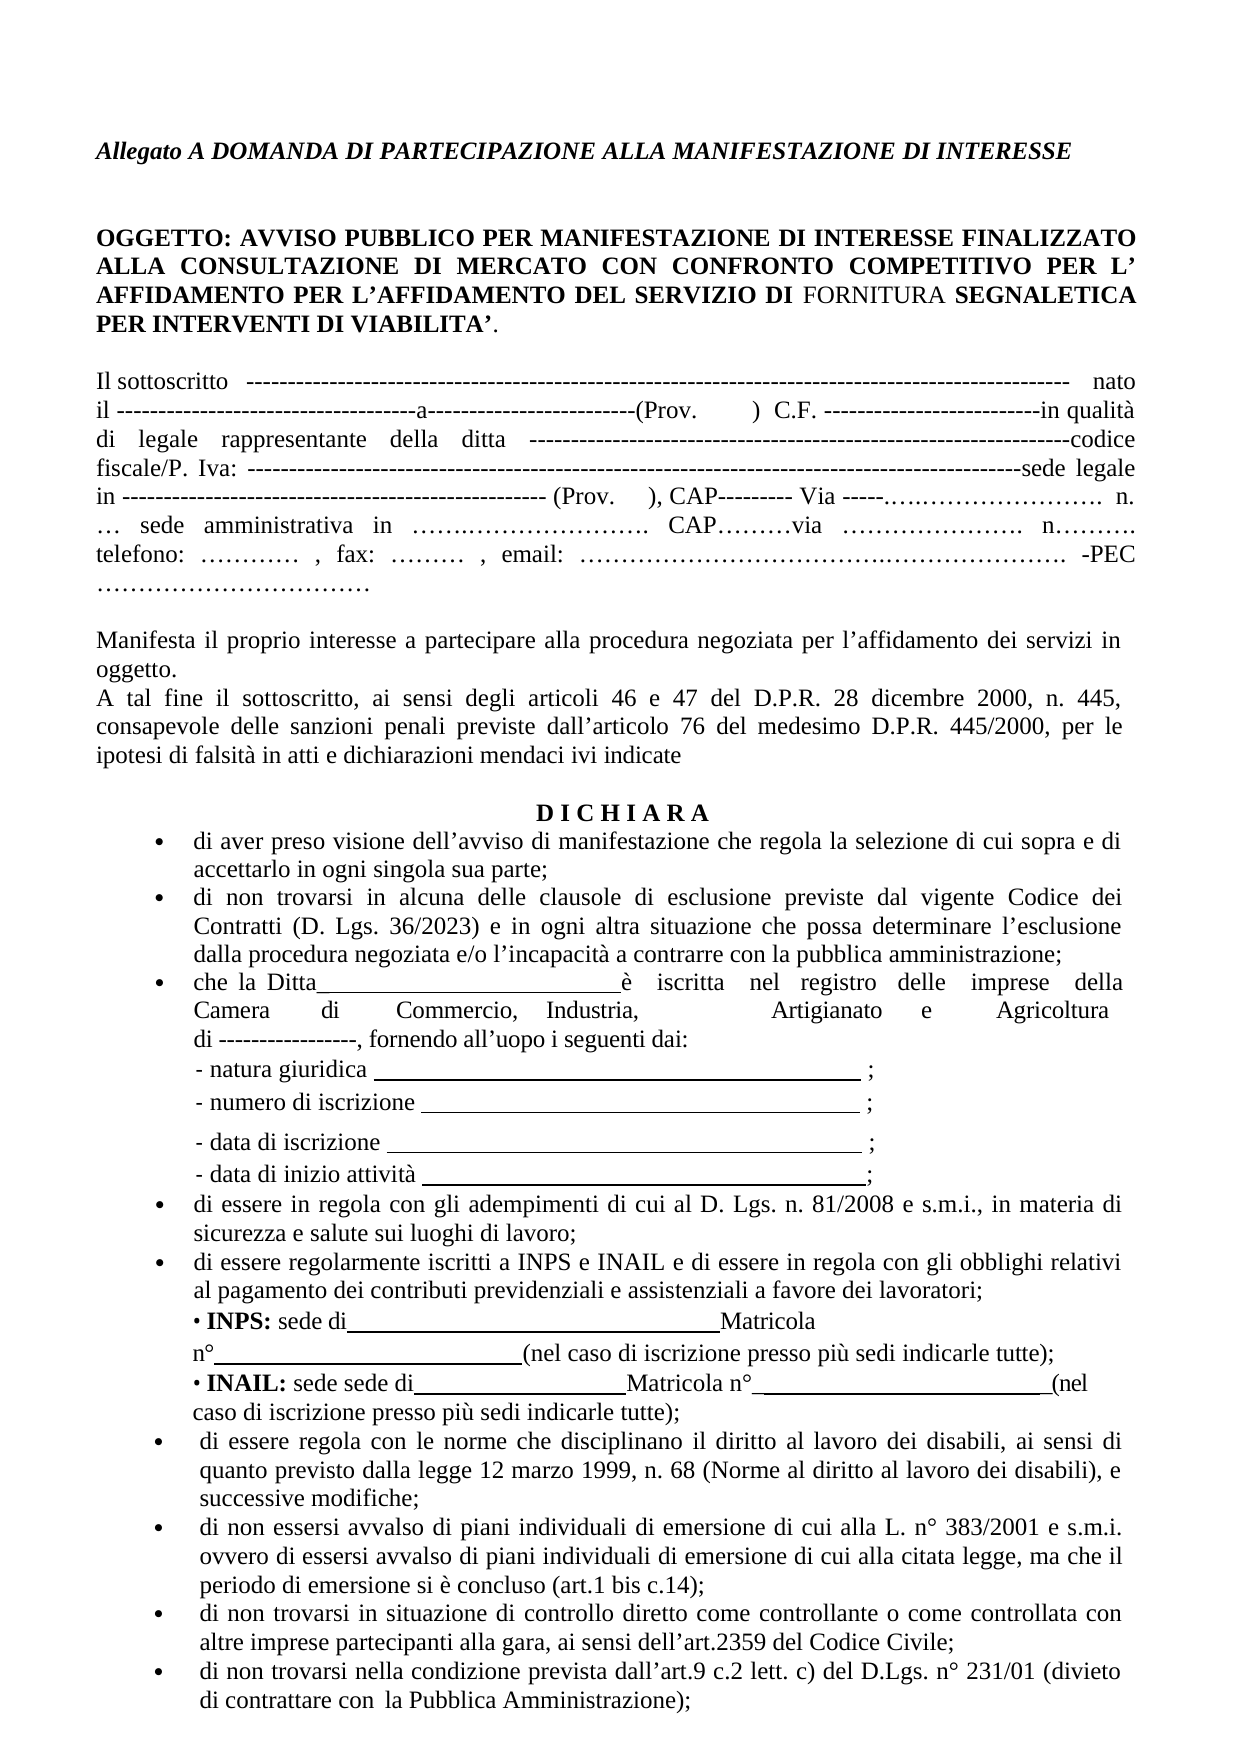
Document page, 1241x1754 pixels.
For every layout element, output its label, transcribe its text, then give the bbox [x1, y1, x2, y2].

text Allegato A DOMANDA DI PARTECIPAZIONE ALLA MANIFESTAZIONE DI INTERESSE [96, 136, 1148, 165]
list di essere in regola con gli adempimenti di cui al D. Lgs. n. 81/2008 e s.m.i., in materia di sicurezza e salute sui luoghi di lavoro; [156, 1190, 1123, 1247]
text n° (nel caso di iscrizione presso più sedi indicarle tutte); [192, 1338, 1123, 1367]
text D I C H I A R A [97, 801, 1148, 827]
title OGGETTO: AVVISO PUBBLICO PER MANIFESTAZIONE DI INTERESSE FINALIZZATO ALLA CONSULTAZIONE DI MERCATO CON CONFRONTO COMPETITIVO PER L’ AFFIDAMENTO PER L’AFFIDAMENTO DEL SERVIZIO DI FORNITURA SEGNALETICA PER INTERVENTI DI VIABILITA’. [96, 223, 1137, 338]
list INPS: sede di Matricola [192, 1305, 1123, 1336]
title Il sottoscritto --------------------------------------------------------------------------------------------------- nato il ------------------------------------a-------------------------(Prov. ) C.F. --------------------------in qualità di legale rappresentante della ditta -----------------------------------------------------------------codice fiscale/P. Iva: ---------------------------------------------------------------------------------------------sede legale in --------------------------------------------------- (Prov. ), CAP--------- Via -----.….…………………. n. … sede amministrativa in …….…………………. CAP………via …………………. n………. telefono: ………… , fax: ……… , email: ……………………………….…………………. -PEC …………………………… [96, 366, 1137, 596]
list di non trovarsi in alcuna delle clausole di esclusione previste dal vigente Codice dei Contratti (D. Lgs. 36/2023) e in ogni altra situazione che possa determinare l’esclusione dalla procedura negoziata e/o l’incapacità a contrarre con la pubblica amministrazione; [156, 883, 1123, 968]
list di aver preso visione dell’avviso di manifestazione che regola la selezione di cui sopra e di accettarlo in ogni singola sua parte; [156, 827, 1123, 883]
list numero di iscrizione ; [195, 1086, 1123, 1117]
list INAIL: sede sede di Matricola n°_ _(nel caso di iscrizione presso più sedi indicarle tutte); [192, 1367, 1123, 1426]
text Manifesta il proprio interesse a partecipare alla procedura negoziata per l’affidamento dei servizi in oggetto. [96, 625, 1122, 683]
list che la Ditta_ è iscritta nel registro delle imprese della Camera di Commercio, Industria, Artigianato e Agricoltura di -----------------, fornendo all’uopo i seguenti dai: [156, 968, 1123, 1052]
list data di iscrizione ; [195, 1126, 1123, 1157]
list di non trovarsi in situazione di controllo diretto come controllante o come controllata con altre imprese partecipanti alla gara, ai sensi dell’art.2359 del Codice Civile; [155, 1598, 1123, 1656]
text A tal fine il sottoscritto, ai sensi degli articoli 46 e 47 del D.P.R. 28 dicembre 2000, n. 445, consapevole delle sanzioni penali previste dall’articolo 76 del medesimo D.P.R. 445/2000, per le ipotesi di falsità in atti e dichiarazioni mendaci ivi indicate [96, 683, 1123, 769]
list di essere regolarmente iscritti a INPS e INAIL e di essere in regola con gli obblighi relativi al pagamento dei contributi previdenziali e assistenziali a favore dei lavoratori; [156, 1248, 1123, 1304]
list data di inizio attività ; [195, 1158, 1123, 1189]
list di essere regola con le norme che disciplinano il diritto al lavoro dei disabili, ai sensi di quanto previsto dalla legge 12 marzo 1999, n. 68 (Norme al diritto al lavoro dei disabili), e successive modifiche; [155, 1426, 1123, 1512]
list natura giuridica ; [195, 1053, 1123, 1085]
list di non trovarsi nella condizione prevista dall’art.9 c.2 lett. c) del D.Lgs. n° 231/01 (divieto di contrattare con la Pubblica Amministrazione); [155, 1656, 1123, 1713]
list di non essersi avvalso di piani individuali di emersione di cui alla L. n° 383/2001 e s.m.i. ovvero di essersi avvalso di piani individuali di emersione di cui alla citata legge, ma che il periodo di emersione si è concluso (art.1 bis c.14); [155, 1512, 1123, 1598]
